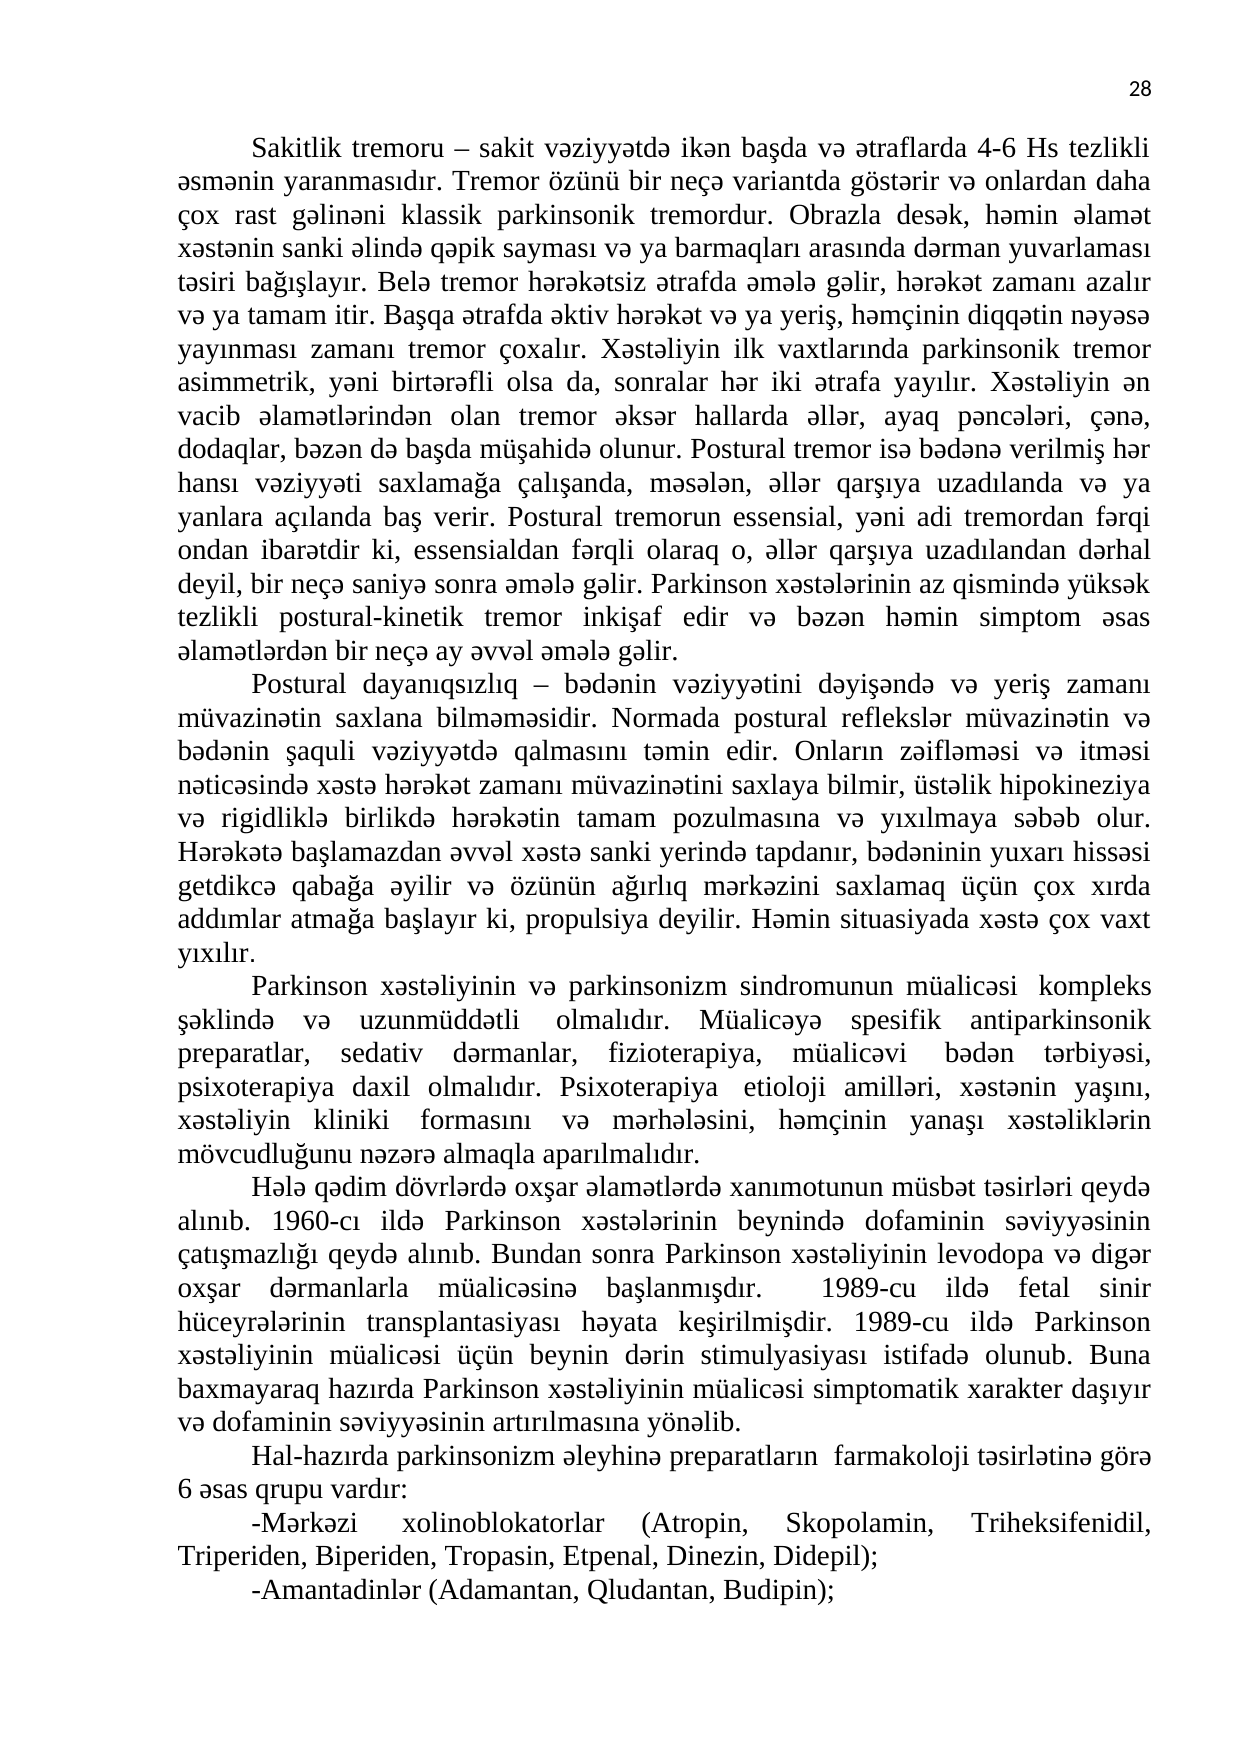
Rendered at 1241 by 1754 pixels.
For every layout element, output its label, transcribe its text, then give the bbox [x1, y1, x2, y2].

text Hələ qədim dövrlərdə oxşar əlamətlərdə xanımotunun müsbət təsirləri qeydə alınıb. 1960-cı ildə Parkinson xəstələrinin beynində dofaminin səviyyəsinin çatışmazlığı qeydə alınıb. Bundan sonra Parkinson xəstəliyinin levodopa və digər oxşar dərmanlarla müalicəsinə başlanmışdır. 1989-cu ildə fetal sinir hüceyrələrinin transplantasiyası həyata keşirilmişdir. 1989-cu ildə Parkinson xəstəliyinin müalicəsi üçün beynin dərin stimulyasiyası istifadə olunub. Buna baxmayaraq hazırda Parkinson xəstəliyinin müalicəsi simptomatik xarakter daşıyır və dofaminin səviyyəsinin artırılmasına yönəlib. [177, 1169, 1152, 1438]
text Postural dayanıqsızlıq – bədənin vəziyyətini dəyişəndə və yeriş zamanı müvazinətin saxlana bilməməsidir. Normada postural reflekslər müvazinətin və bədənin şaquli vəziyyətdə qalmasını təmin edir. Onların zəifləməsi və itməsi nəticəsində xəstə hərəkət zamanı müvazinətini saxlaya bilmir, üstəlik hipokineziya və rigidliklə birlikdə hərəkətin tamam pozulmasına və yıxılmaya səbəb olur. Hərəkətə başlamazdan əvvəl xəstə sanki yerində tapdanır, bədəninin yuxarı hissəsi getdikcə qabağa əyilir və özünün ağırlıq mərkəzini saxlamaq üçün çox xırda addımlar atmağa başlayır ki, propulsiya deyilir. Həmin situasiyada xəstə çox vaxt yıxılır. [177, 666, 1152, 968]
text Sakitlik tremoru – sakit vəziyyətdə ikən başda və ətraflarda 4-6 Hs tezlikli əsmənin yaranmasıdır. Tremor özünü bir neçə variantda göstərir və onlardan daha çox rast gəlinəni klassik parkinsonik tremordur. Obrazla desək, həmin əlamət xəstənin sanki əlində qəpik sayması və ya barmaqları arasında dərman yuvarlaması təsiri bağışlayır. Belə tremor hərəkətsiz ətrafda əmələ gəlir, hərəkət zamanı azalır və ya tamam itir. Başqa ətrafda əktiv hərəkət və ya yeriş, həmçinin diqqətin nəyəsə yayınması zamanı tremor çoxalır. Xəstəliyin ilk vaxtlarında parkinsonik tremor asimmetrik, yəni birtərəfli olsa da, sonralar hər iki ətrafa yayılır. Xəstəliyin ən vacib əlamətlərindən olan tremor əksər hallarda əllər, ayaq pəncələri, çənə, dodaqlar, bəzən də başda müşahidə olunur. Postural tremor isə bədənə verilmiş hər hansı vəziyyəti saxlamağa çalışanda, məsələn, əllər qarşıya uzadılanda və ya yanlara açılanda baş verir. Postural tremorun essensial, yəni adi tremordan fərqi ondan ibarətdir ki, essensialdan fərqli olaraq o, əllər qarşıya uzadılandan dərhal deyil, bir neçə saniyə sonra əmələ gəlir. Parkinson xəstələrinin az qismində yüksək tezlikli postural-kinetik tremor inkişaf edir və bəzən həmin simptom əsas əlamətlərdən bir neçə ay əvvəl əmələ gəlir. [177, 130, 1152, 666]
text Parkinson xəstəliyinin və parkinsonizm sindromunun müalicəsi kompleks şəklində və uzunmüddətli olmalıdır. Müalicəyə spesifik antiparkinsonik preparatlar, sedativ dərmanlar, fizioterapiya, müalicəvi bədən tərbiyəsi, psixoterapiya daxil olmalıdır. Psixoterapiya etioloji amilləri, xəstənin yaşını, xəstəliyin kliniki formasını və mərhələsini, həmçinin yanaşı xəstəliklərin mövcudluğunu nəzərə almaqla aparılmalıdır. [177, 968, 1152, 1169]
text Hal-hazırda parkinsonizm əleyhinə preparatların farmakoloji təsirlətinə görə 6 əsas qrupu vardır: [177, 1438, 1152, 1505]
text -Amantadinlər (Adamantan, Qludantan, Budipin); [177, 1572, 1152, 1606]
text -Mərkəzi xolinoblokatorlar (Atropin, Skopolamin, Triheksifenidil, Triperiden, Biperiden, Tropasin, Etpenal, Dinezin, Didepil); [177, 1505, 1152, 1572]
